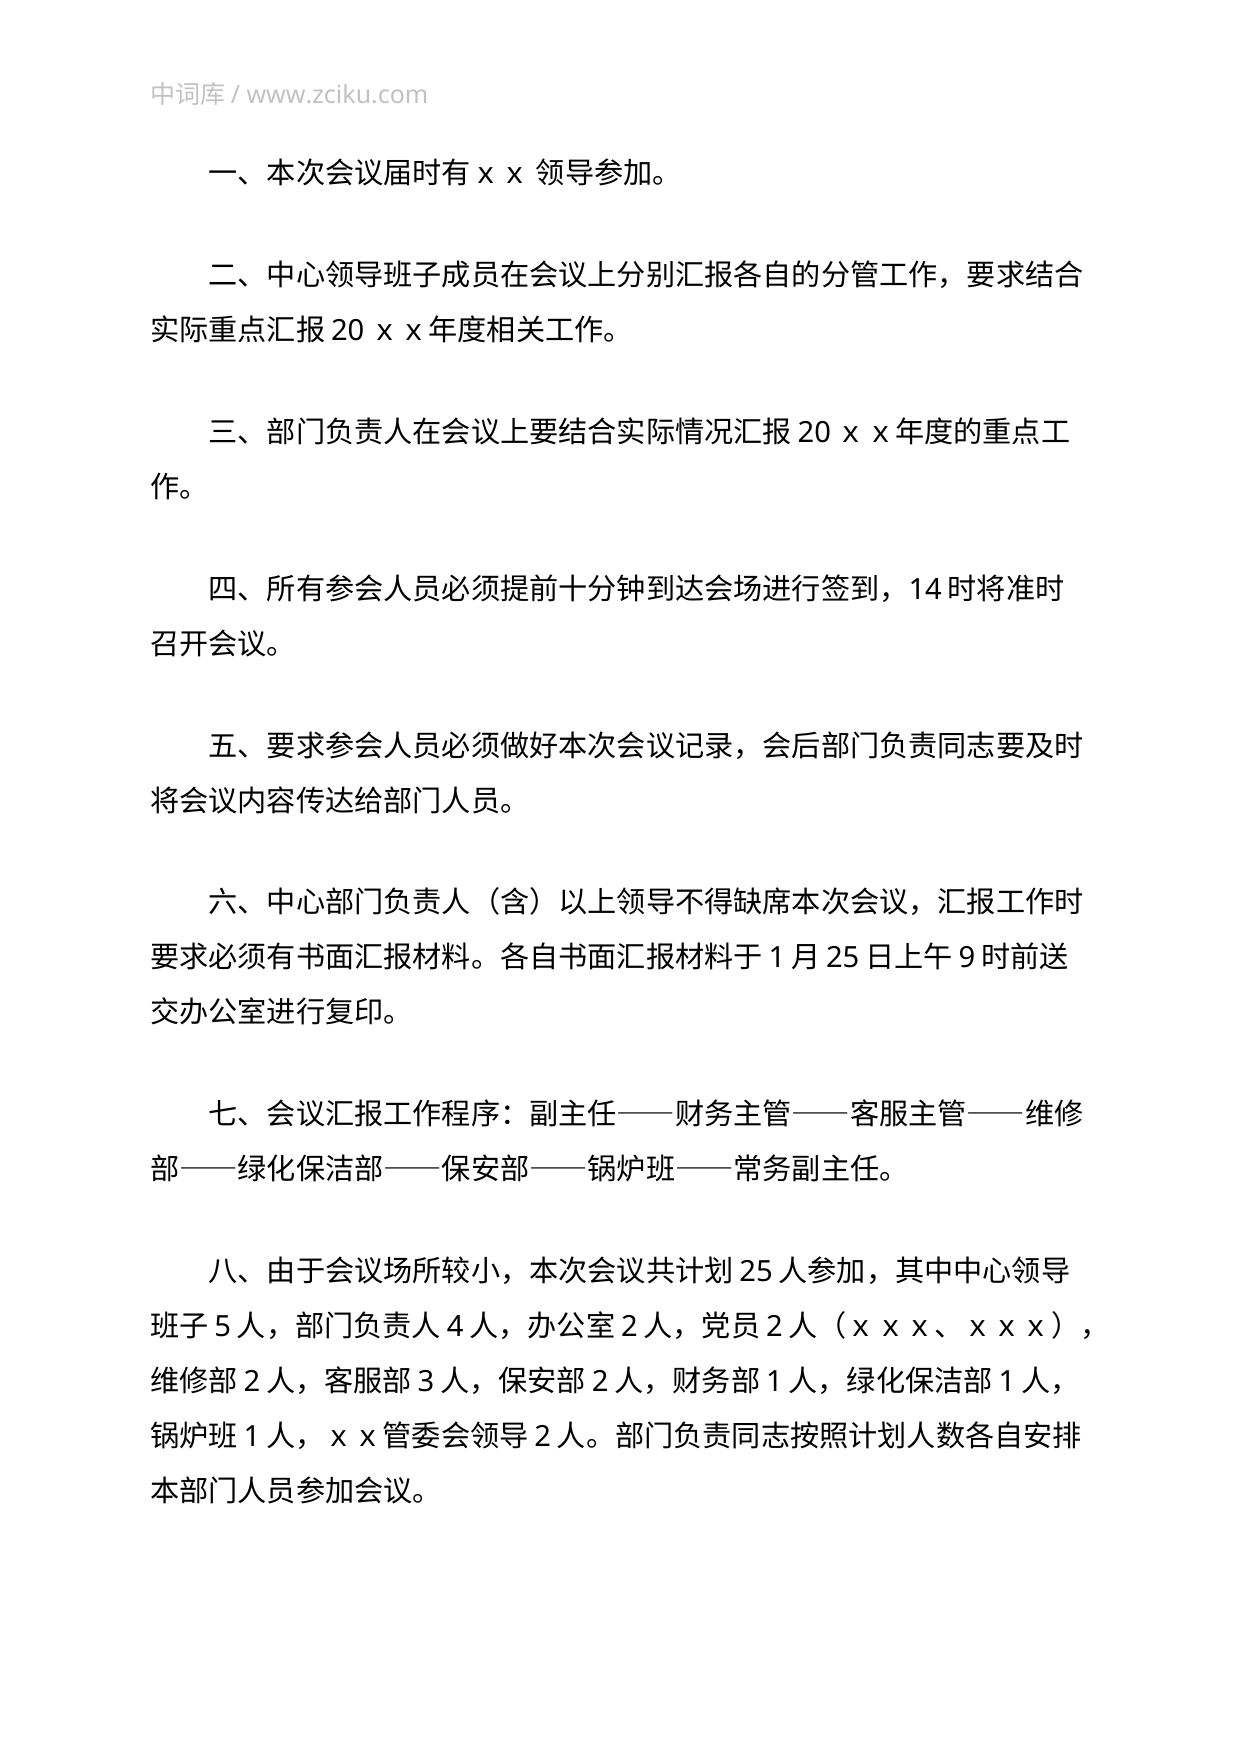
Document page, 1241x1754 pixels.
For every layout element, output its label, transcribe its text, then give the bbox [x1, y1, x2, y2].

text 五、要求参会人员必须做好本次会议记录，会后部门负责同志要及时将会议内容传达给部门人员。 [150, 722, 1090, 819]
text 八、由于会议场所较小，本次会议共计划25人参加，其中中心领导班子5人，部门负责人4人，办公室2人，党员2人（ｘｘｘ、ｘｘｘ），维修部2人，客服部3人，保安部2人，财务部1人，绿化保洁部1人，锅炉班1人，ｘｘ管委会领导2人。部门负责同志按照计划人数各自安排本部门人员参加会议。 [150, 1247, 1090, 1509]
text 三、部门负责人在会议上要结合实际情况汇报20ｘｘ年度的重点工作。 [150, 409, 1090, 506]
text 六、中心部门负责人（含）以上领导不得缺席本次会议，汇报工作时要求必须有书面汇报材料。各自书面汇报材料于1月25日上午9时前送交办公室进行复印。 [150, 879, 1090, 1031]
text 二、中心领导班子成员在会议上分别汇报各自的分管工作，要求结合实际重点汇报20ｘｘ年度相关工作。 [150, 252, 1090, 349]
text 一、本次会议届时有ｘｘ 领导参加。 [150, 150, 1090, 192]
text 七、会议汇报工作程序：副主任——财务主管——客服主管——维修部——绿化保洁部——保安部——锅炉班——常务副主任。 [150, 1091, 1090, 1188]
text 四、所有参会人员必须提前十分钟到达会场进行签到，14时将准时召开会议。 [150, 565, 1090, 663]
